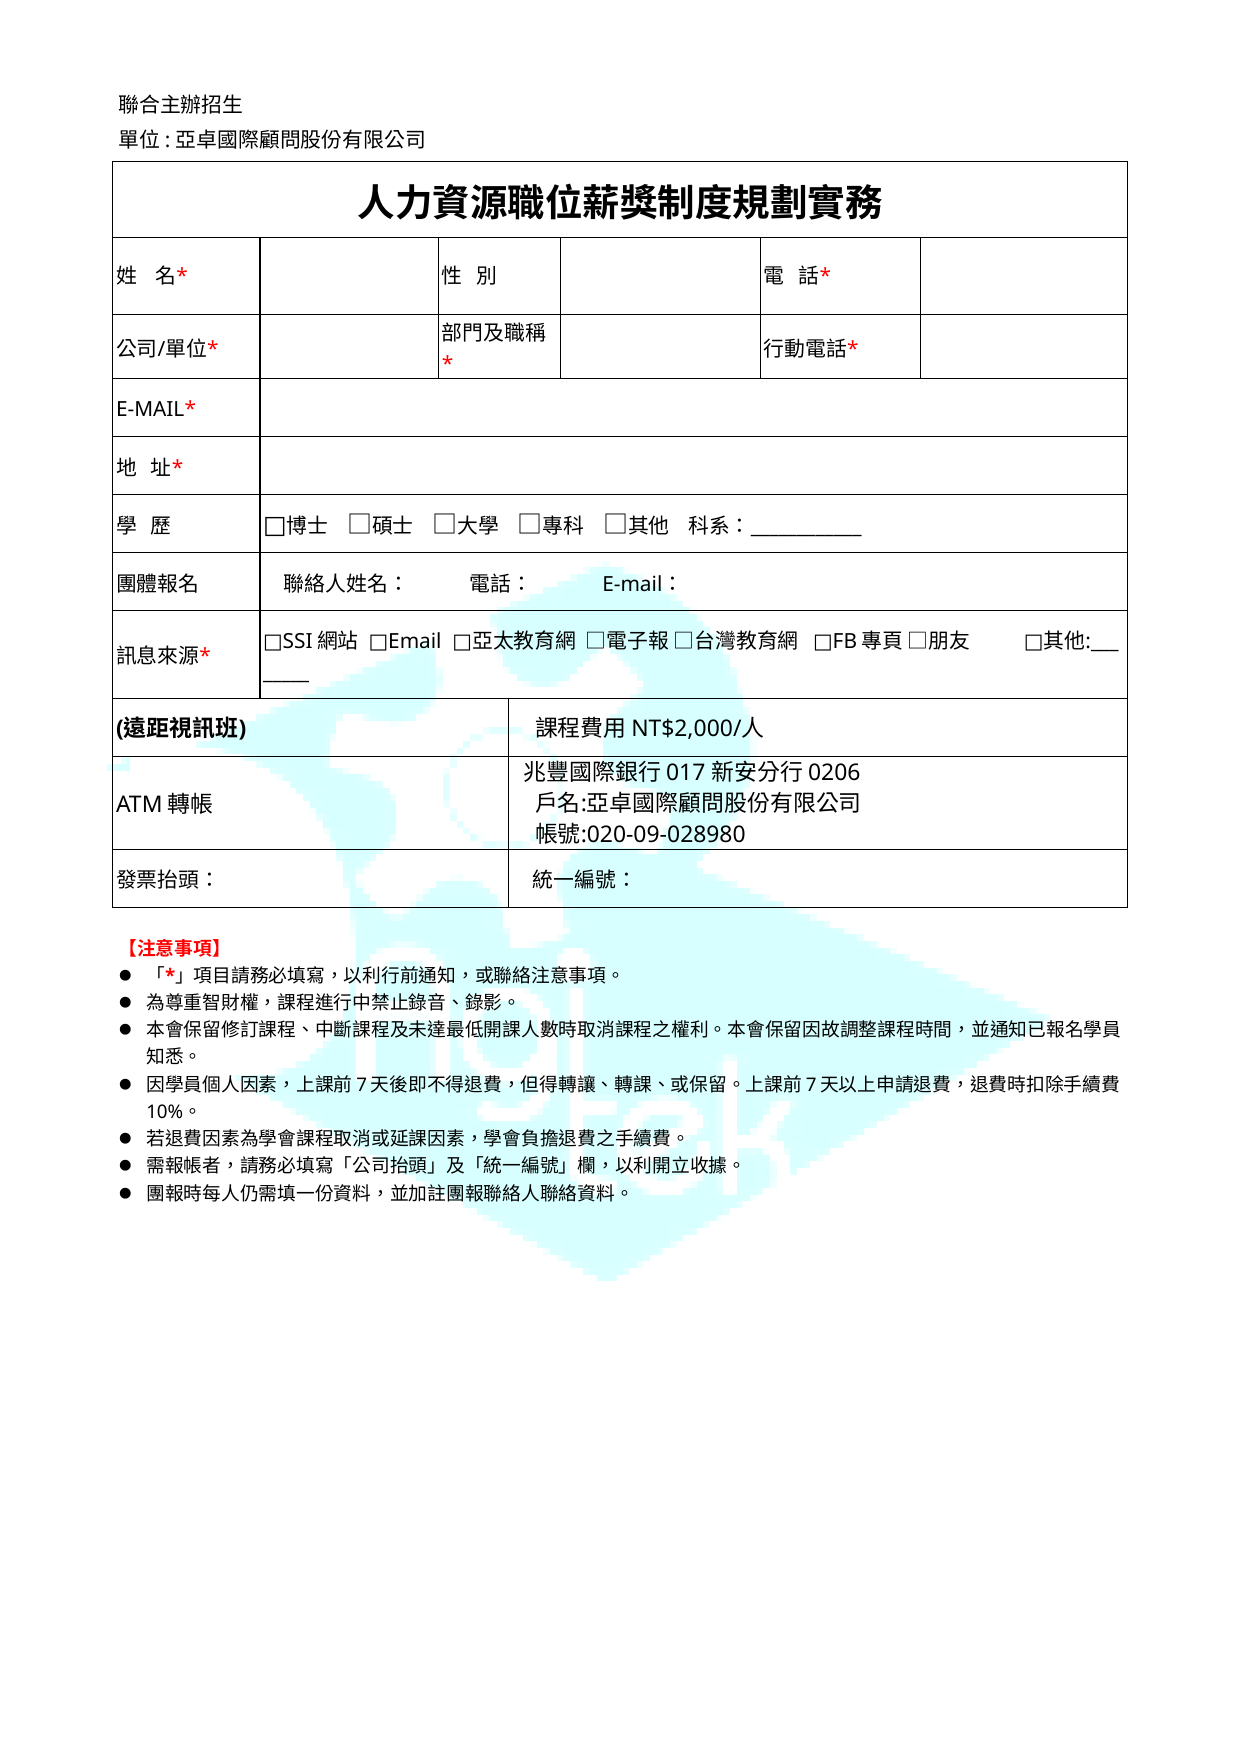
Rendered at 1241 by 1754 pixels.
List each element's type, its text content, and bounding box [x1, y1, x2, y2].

table_cell [921, 238, 1127, 314]
table_cell 部門及職稱* [439, 315, 560, 378]
table_cell 公司/單位* [113, 315, 259, 378]
table_cell 姓 名* [113, 238, 259, 314]
table_cell [261, 238, 438, 314]
table_cell 聯絡人姓名： 電話： E-mail： [261, 553, 1127, 610]
table_cell [261, 437, 1127, 494]
table_cell 團體報名 [113, 553, 259, 610]
table_cell ATM轉帳 [113, 757, 508, 849]
list 需報帳者，請務必填寫「公司抬頭」及「統一編號」欄，以利開立收據。 [118, 1151, 1122, 1178]
table_cell [921, 315, 1127, 378]
table_cell □SSI網站 □Email □亞太教育網 □電子報 □台灣教育網 □FB專頁 □朋友 □其他:________ [261, 611, 1127, 698]
table_cell E-MAIL* [113, 379, 259, 436]
table_header 人力資源職位薪獎制度規劃實務 [113, 162, 1127, 237]
list 團報時每人仍需填一份資料，並加註團報聯絡人聯絡資料。 [118, 1178, 1122, 1205]
table_cell 性 別 [439, 238, 560, 314]
table_cell 發票抬頭： [113, 850, 508, 907]
list 為尊重智財權，課程進行中禁止錄音、錄影。 [118, 988, 1122, 1015]
table_cell [261, 315, 438, 378]
table_cell 統一編號： [509, 850, 1127, 907]
table_cell 兆豐國際銀行017 新安分行 0206 戶名:亞卓國際顧問股份有限公司 帳號:020-09-028980 [509, 757, 1127, 849]
table_cell (遠距視訊班) [113, 699, 508, 756]
table_cell 學 歷 [113, 495, 259, 552]
list 「*」項目請務必填寫，以利行前通知，或聯絡注意事項。 [118, 961, 1122, 988]
table_cell 訊息來源* [113, 611, 259, 698]
list 因學員個人因素，上課前7天後即不得退費，但得轉讓、轉課、或保留。上課前7天以上申請退費，退費時扣除手續費10%。 [118, 1069, 1122, 1124]
table_cell 課程費用NT$2,000/人 [509, 699, 1127, 756]
table_cell [561, 238, 760, 314]
table_cell □博士 □碩士 □大學 □專科 □其他 科系：____________ [261, 495, 1127, 552]
table_cell 電 話* [761, 238, 920, 314]
list 本會保留修訂課程、中斷課程及未達最低開課人數時取消課程之權利。本會保留因故調整課程時間，並通知已報名學員知悉。 [118, 1015, 1122, 1069]
table_cell [261, 379, 1127, 436]
table_cell 行動電話* [761, 315, 920, 378]
table_cell [561, 315, 760, 378]
text 【注意事項】 [118, 933, 1122, 961]
table_cell 地 址* [113, 437, 259, 494]
list 若退費因素為學會課程取消或延課因素，學會負擔退費之手續費。 [118, 1124, 1122, 1151]
